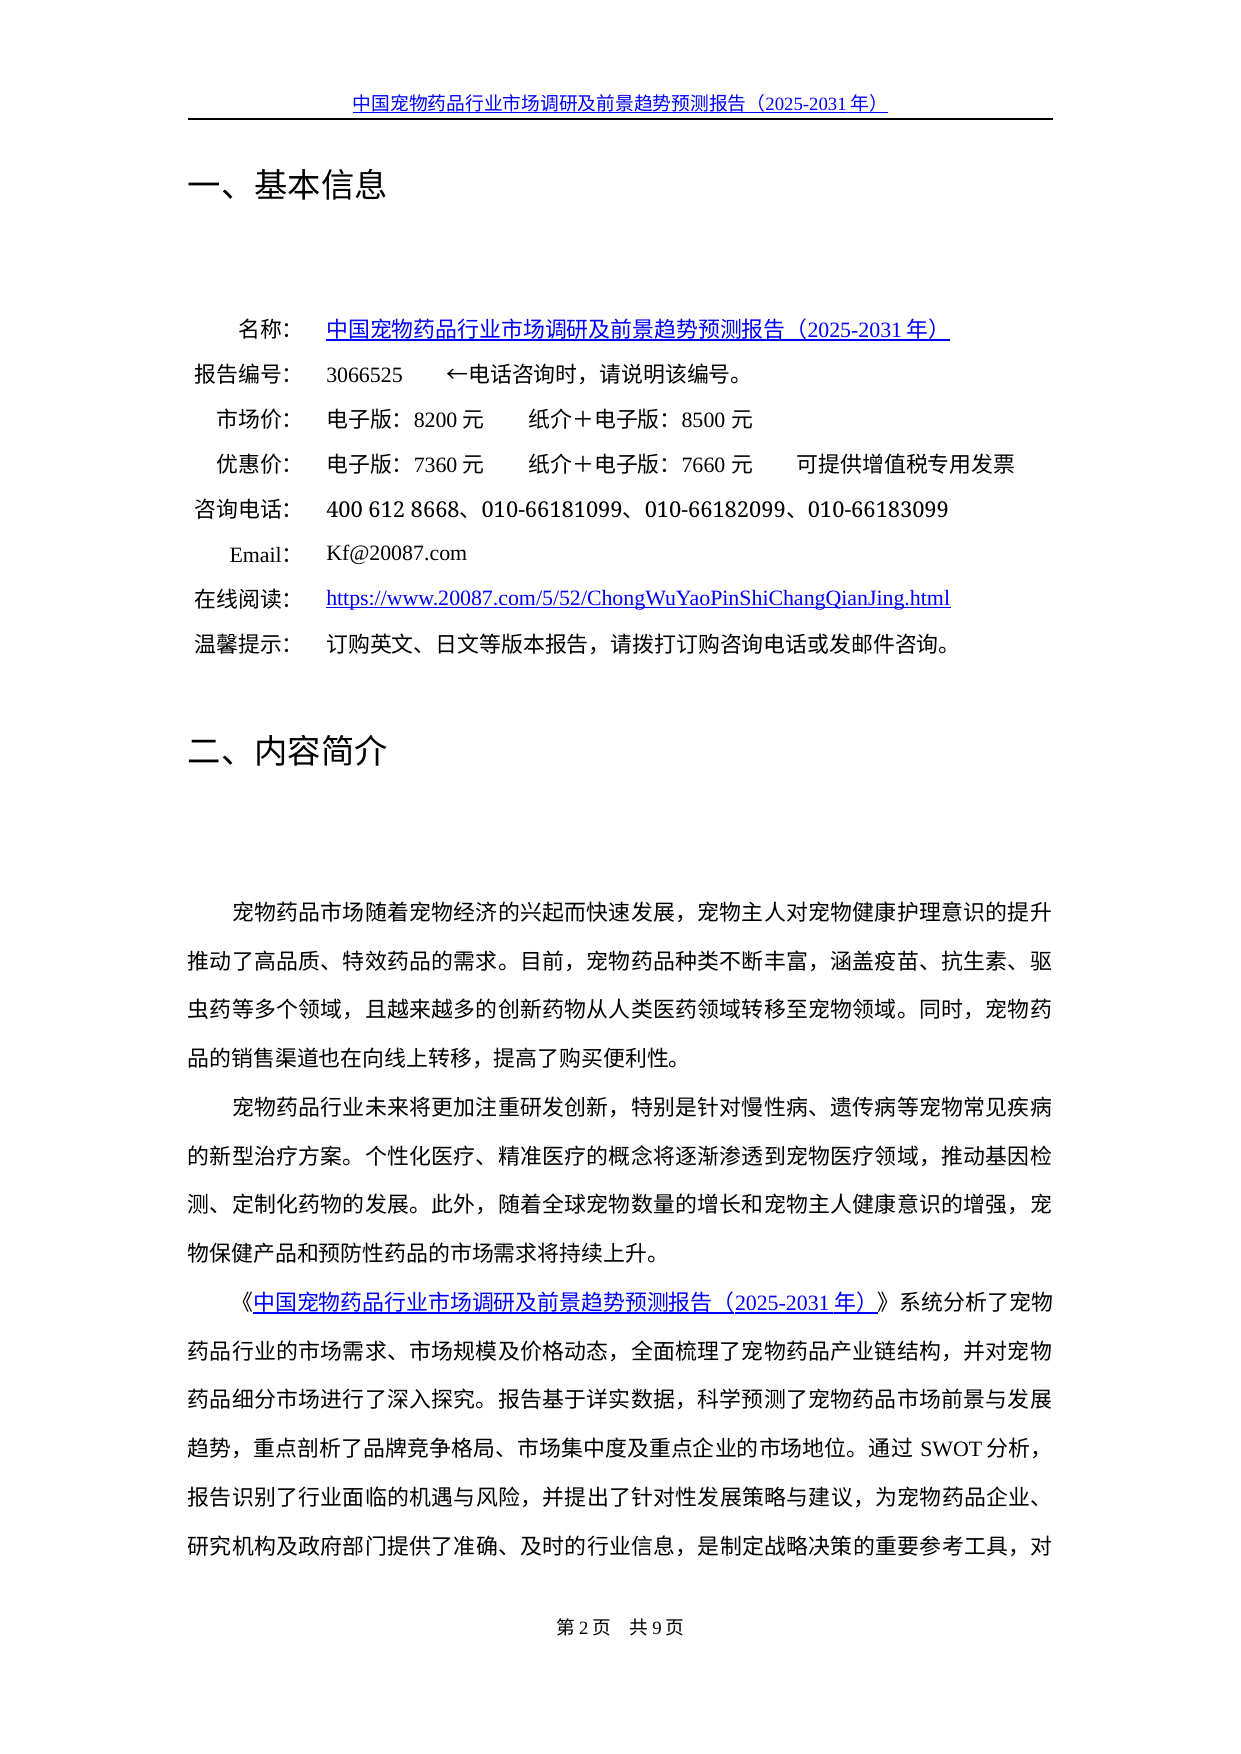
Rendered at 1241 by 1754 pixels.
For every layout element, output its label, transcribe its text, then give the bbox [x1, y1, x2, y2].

table_cell Kf@20087.com [315, 537, 1073, 582]
table_cell [315, 582, 1073, 627]
table_cell 优惠价： [167, 447, 315, 492]
table_cell 市场价： [167, 402, 315, 447]
table_header 名称： [167, 312, 315, 357]
table_cell 400 612 8668、010-66181099、010-66182099、010-66183099 [315, 492, 1073, 537]
table_cell 电子版：8200 元 纸介＋电子版：8500 元 [315, 402, 1073, 447]
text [187, 894, 1053, 1561]
table_header 中国宠物药品行业市场调研及前景趋势预测报告（2025-2031年） [315, 312, 1073, 357]
title 二、内容简介 [187, 717, 1053, 782]
table_cell 在线阅读： [167, 582, 315, 627]
table_cell 报告编号： [167, 357, 315, 402]
table_cell 咨询电话： [167, 492, 315, 537]
table_cell Email： [167, 537, 315, 582]
table_cell 电子版：7360 元 纸介＋电子版：7660 元 可提供增值税专用发票 [315, 447, 1073, 492]
title 一、基本信息 [187, 150, 1053, 215]
table_cell 3066525 ←电话咨询时，请说明该编号。 [315, 357, 1073, 402]
table_cell 温馨提示： [167, 627, 315, 672]
table_cell 订购英文、日文等版本报告，请拨打订购咨询电话或发邮件咨询。 [315, 627, 1073, 672]
